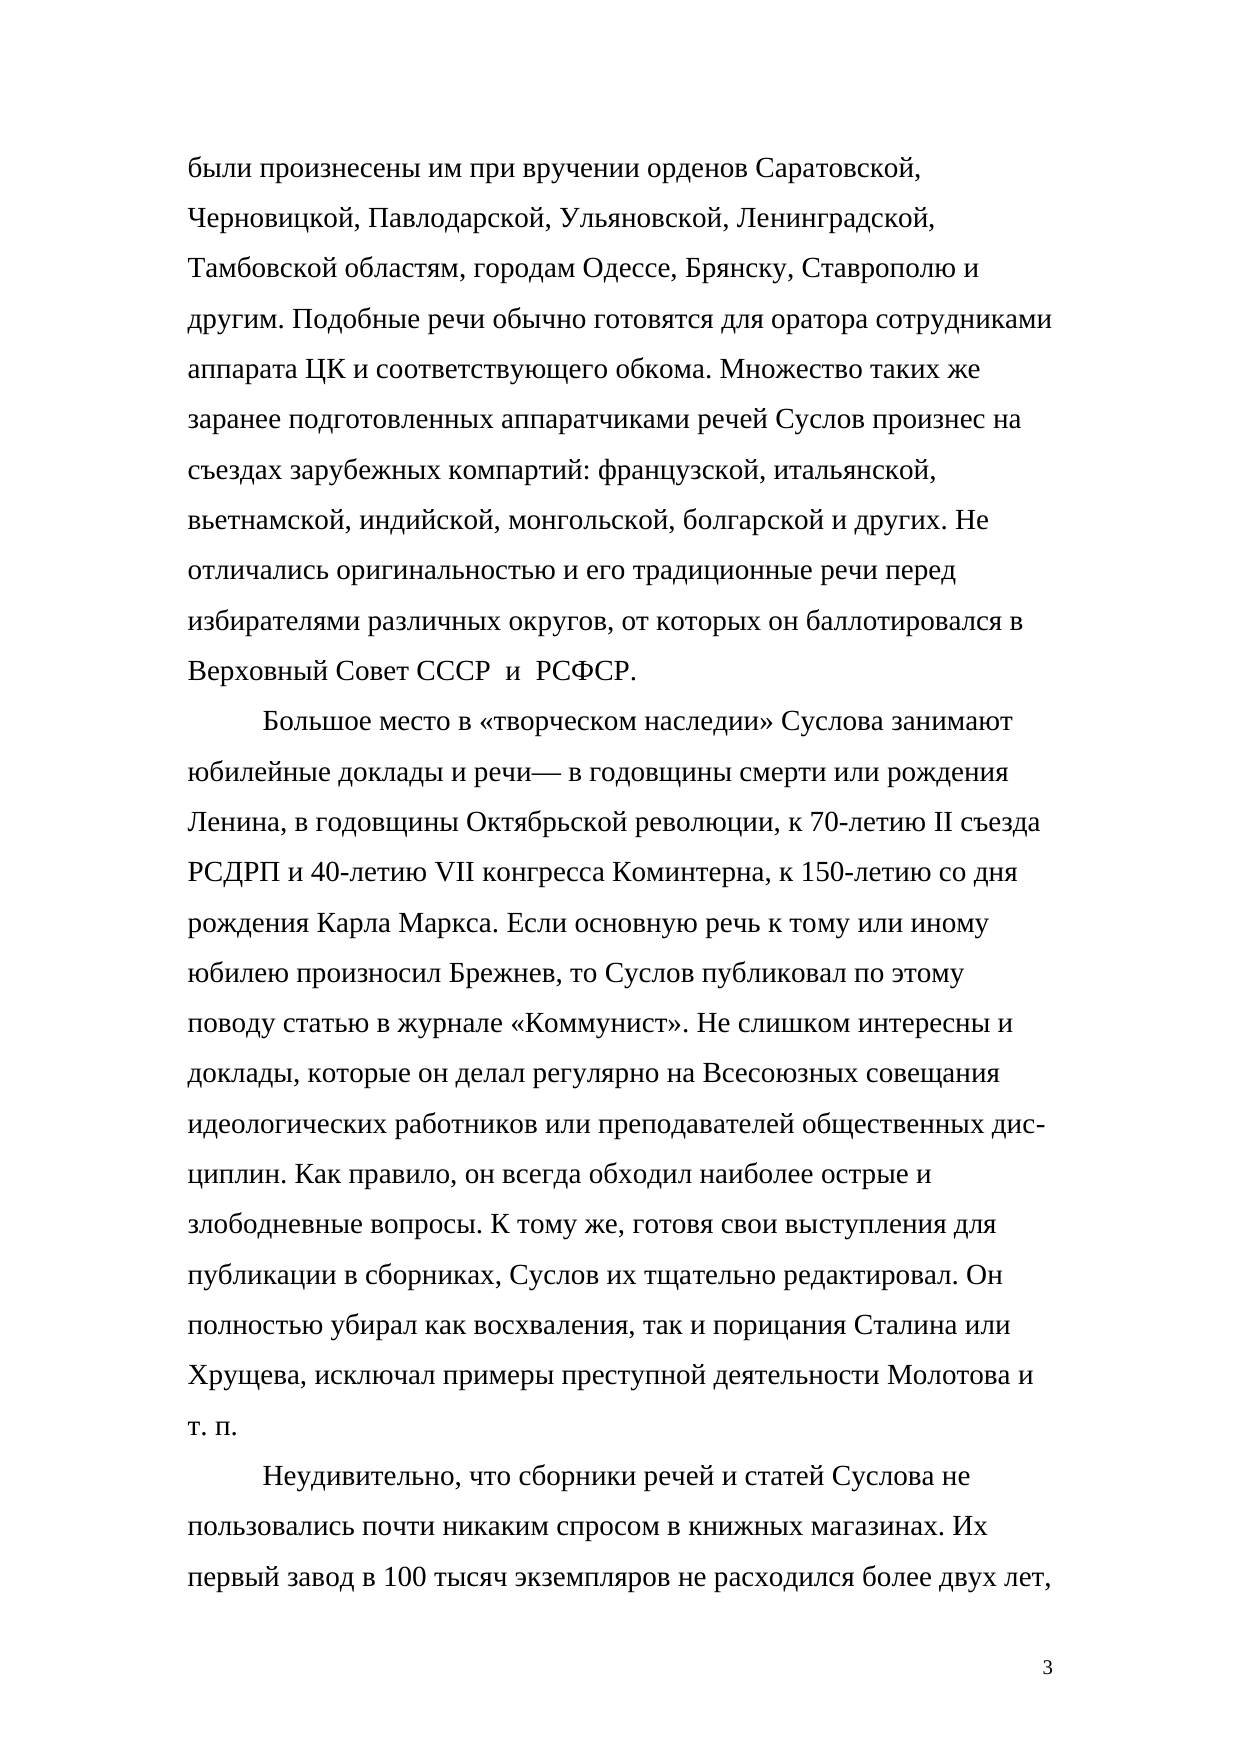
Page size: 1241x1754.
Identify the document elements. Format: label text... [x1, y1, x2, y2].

text Большое место в «творческом наследии» Суслова занимают юбилейные доклады и речи— в годовщины смерти или рождения Ленина, в годовщины Октябрьской революции, к 70-летию II съезда РСДРП и 40-летию VII конгресса Коминтерна, к 150-летию со дня рождения Карла Маркса. Если основную речь к тому или иному юбилею произносил Брежнев, то Суслов публиковал по этому поводу статью в журнале «Коммунист». Не слишком интересны и доклады, которые он делал регулярно на Всесоюзных совещания идеологических работников или преподавателей общественных дисциплин. Как правило, он всегда обходил наиболее острые и злободневные вопросы. К тому же, готовя свои выступления для публикации в сборниках, Суслов их тщательно редактировал. Он полностью убирал как восхваления, так и порицания Сталина или Хрущева, исключал примеры преступной деятельности Молотова и т. п. [187, 703, 1053, 1441]
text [187, 1458, 1053, 1592]
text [187, 150, 1053, 687]
